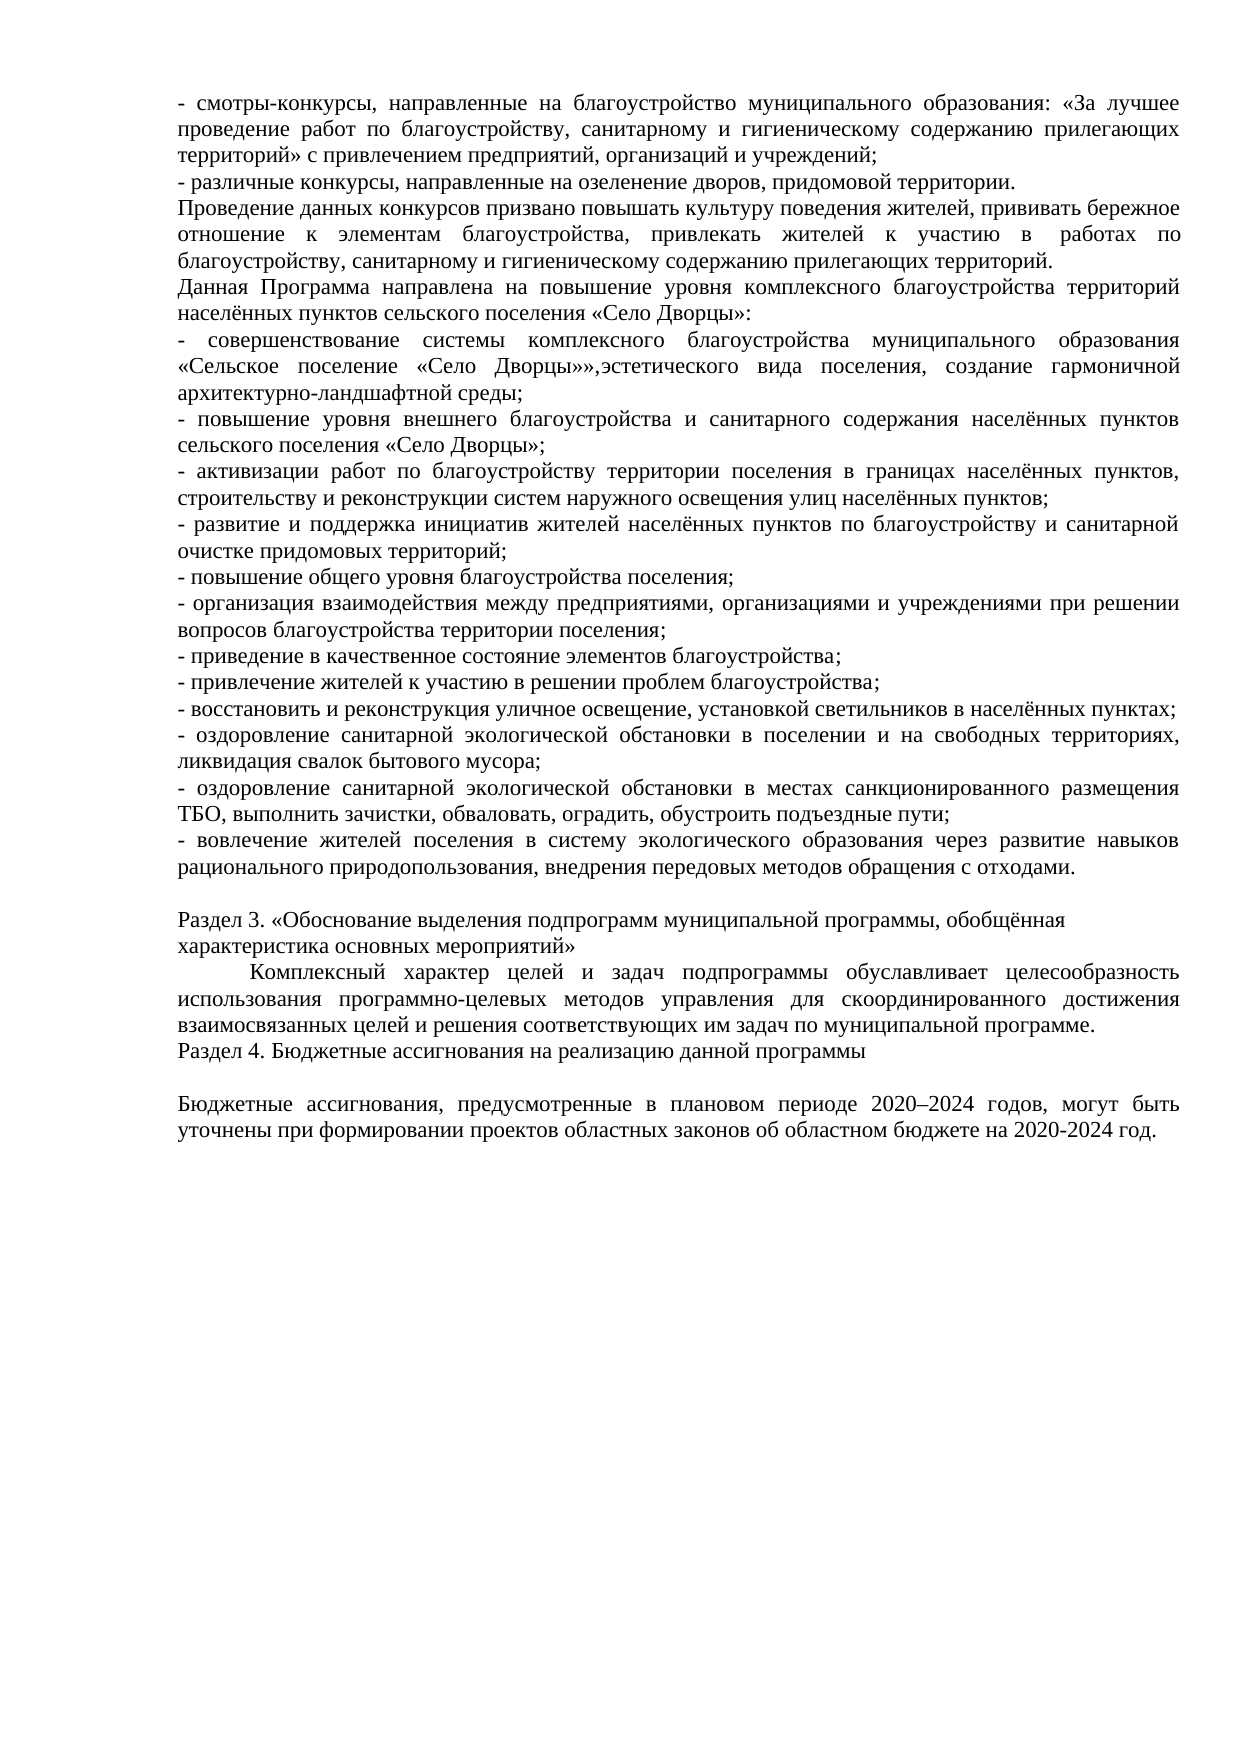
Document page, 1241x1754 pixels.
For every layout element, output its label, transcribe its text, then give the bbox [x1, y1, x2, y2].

text - оздоровление санитарной экологической обстановки в поселении и на свободных территориях, ликвидация свалок бытового мусора; [177, 721, 1181, 774]
text - развитие и поддержка инициатив жителей населённых пунктов по благоустройству и санитарной очистке придомовых территорий; [177, 510, 1181, 563]
text - повышение уровня внешнего благоустройства и санитарного содержания населённых пунктов сельского поселения «Село Дворцы»; [177, 405, 1181, 458]
text - различные конкурсы, направленные на озеленение дворов, придомовой территории. [177, 168, 1181, 194]
text - привлечение жителей к участию в решении проблем благоустройства; [177, 668, 1181, 695]
text - восстановить и реконструкция уличное освещение, установкой светильников в населённых пунктах; [177, 695, 1181, 721]
text - повышение общего уровня благоустройства поселения; [177, 563, 1181, 589]
text - совершенствование системы комплексного благоустройства муниципального образования «Сельское поселение «Село Дворцы»»,эстетического вида поселения, создание гармоничной архитектурно-ландшафтной среды; [177, 326, 1181, 405]
text - смотры-конкурсы, направленные на благоустройство муниципального образования: «За лучшее проведение работ по благоустройству, санитарному и гигиеническому содержанию прилегающих территорий» с привлечением предприятий, организаций и учреждений; [177, 89, 1181, 168]
text - оздоровление санитарной экологической обстановки в местах санкционированного размещения ТБО, выполнить зачистки, обваловать, оградить, обустроить подъездные пути; [177, 774, 1181, 827]
text Комплексный характер целей и задач подпрограммы обуславливает целесообразность использования программно-целевых методов управления для скоординированного достижения взаимосвязанных целей и решения соответствующих им задач по муниципальной программе. [177, 958, 1181, 1037]
text - организация взаимодействия между предприятиями, организациями и учреждениями при решении вопросов благоустройства территории поселения; [177, 589, 1181, 642]
text Бюджетные ассигнования, предусмотренные в плановом периоде 2020–2024 годов, могут быть уточнены при формировании проектов областных законов об областном бюджете на 2020-2024 год. [177, 1090, 1181, 1143]
text - приведение в качественное состояние элементов благоустройства; [177, 642, 1181, 668]
text Раздел 4. Бюджетные ассигнования на реализацию данной программы [177, 1037, 1181, 1064]
text - активизации работ по благоустройству территории поселения в границах населённых пунктов, строительству и реконструкции систем наружного освещения улиц населённых пунктов; [177, 458, 1181, 510]
text Данная Программа направлена на повышение уровня комплексного благоустройства территорий населённых пунктов сельского поселения «Село Дворцы»: [177, 273, 1181, 326]
text Проведение данных конкурсов призвано повышать культуру поведения жителей, прививать бережное отношение к элементам благоустройства, привлекать жителей к участию в работах по благоустройству, санитарному и гигиеническому содержанию прилегающих территорий. [177, 194, 1181, 273]
text - вовлечение жителей поселения в систему экологического образования через развитие навыков рационального природопользования, внедрения передовых методов обращения с отходами. [177, 827, 1181, 879]
text Раздел 3. «Обоснование выделения подпрограмм муниципальной программы, обобщённая характеристика основных мероприятий» [177, 906, 1181, 958]
